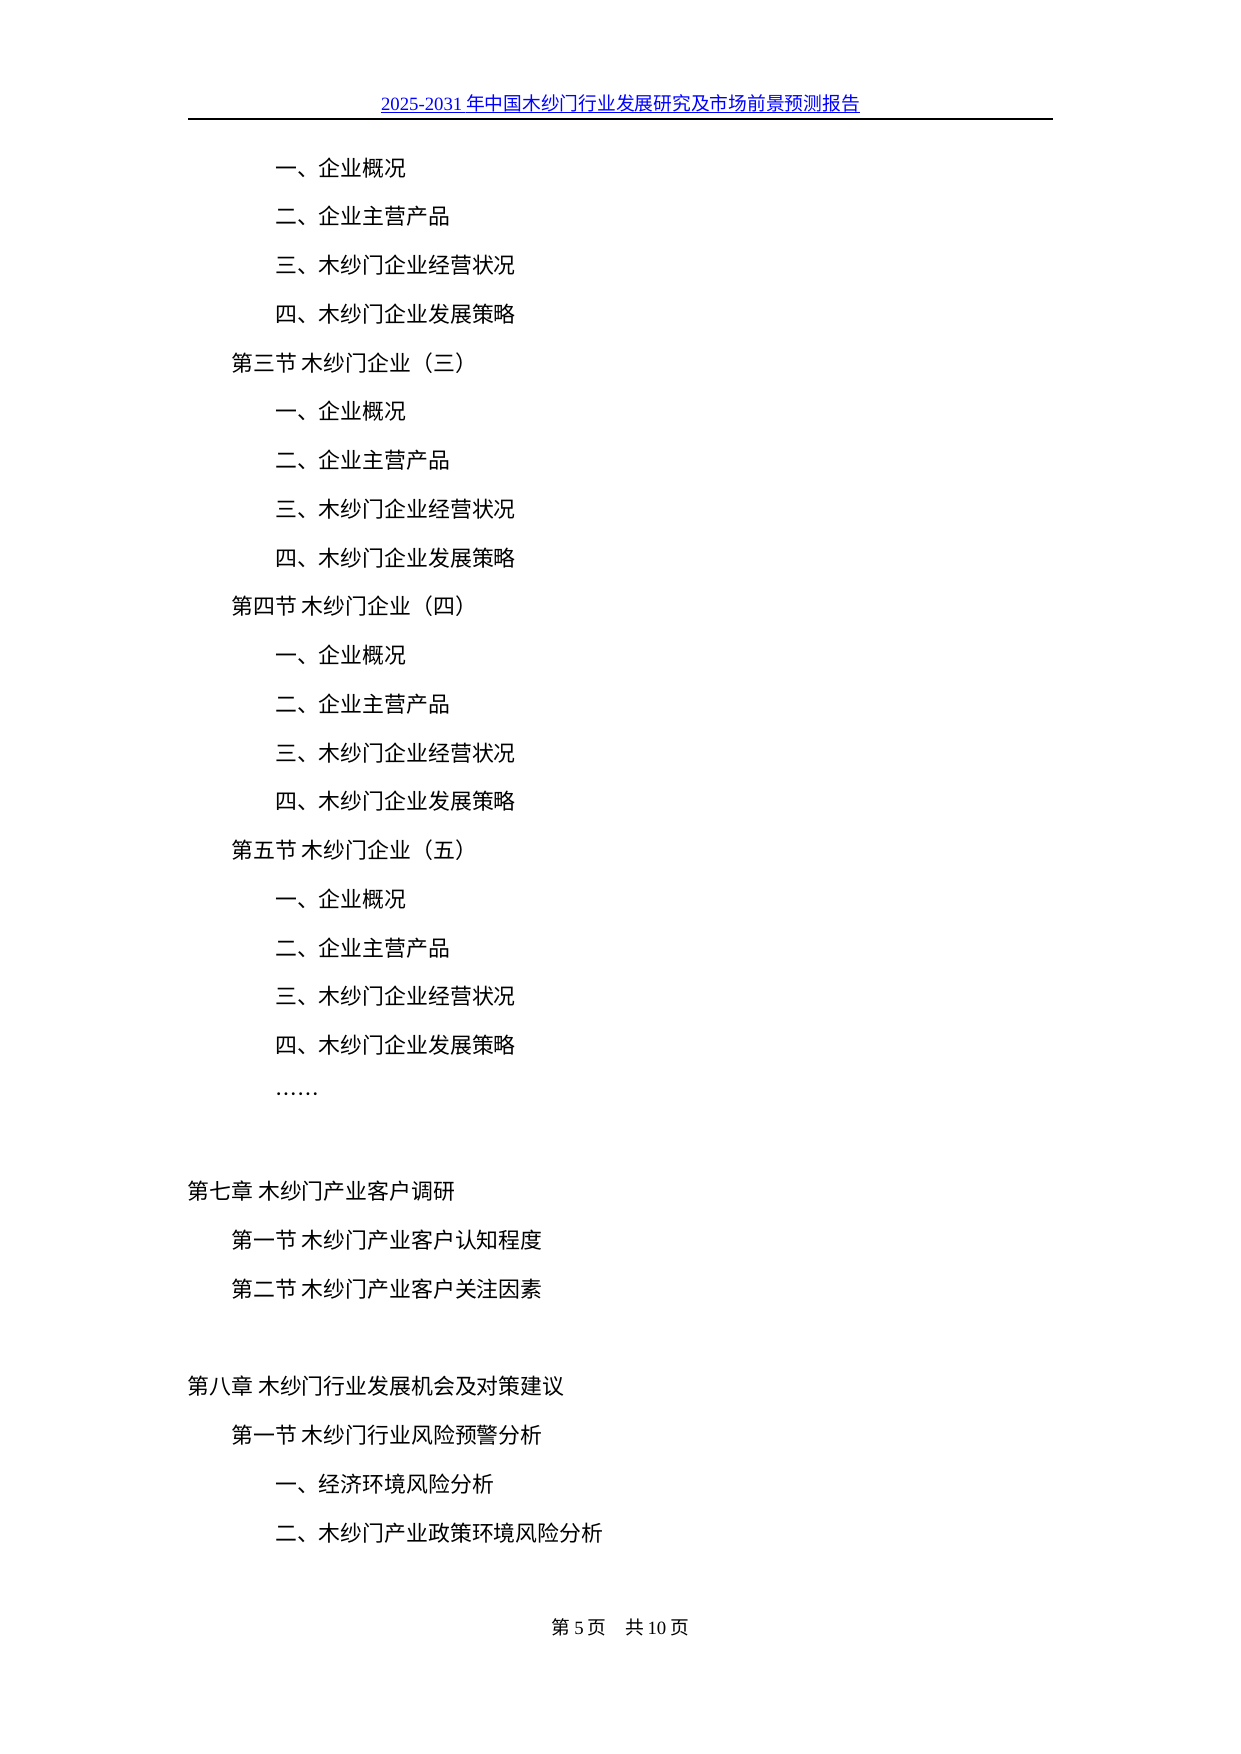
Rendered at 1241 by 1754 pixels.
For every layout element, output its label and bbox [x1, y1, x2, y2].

text [187, 150, 1053, 1548]
